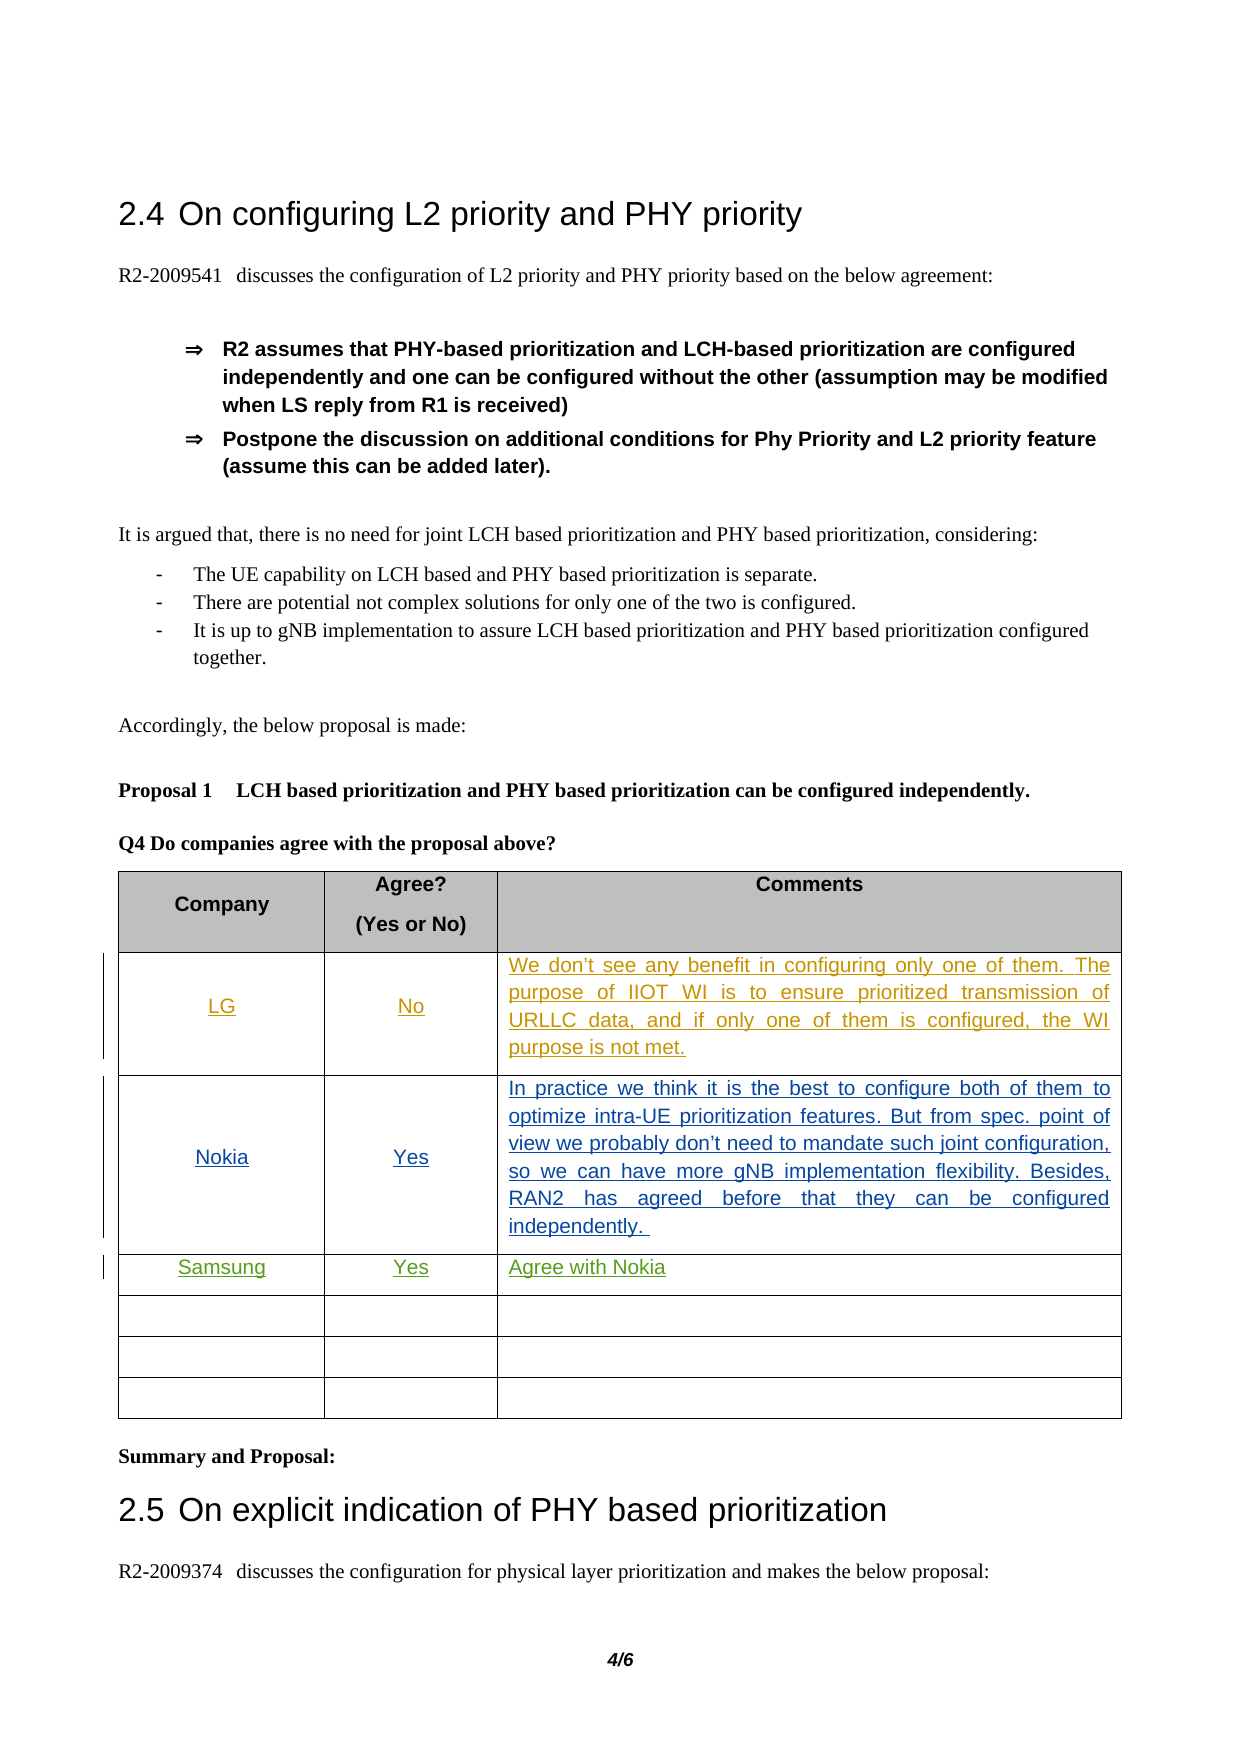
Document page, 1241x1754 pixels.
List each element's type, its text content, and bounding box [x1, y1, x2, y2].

table_cell [325, 953, 497, 1075]
list It is up to gNB implementation to assure LCH based prioritization and PHY based prioritization configured together. [156, 617, 1122, 669]
text R2-2009374 discusses the configuration for physical layer prioritization and makes the below proposal: [118, 1559, 1122, 1583]
text It is argued that, there is no need for joint LCH based prioritization and PHY based prioritization, considering: [118, 522, 1122, 546]
table_cell [498, 1076, 1121, 1254]
list Postpone the discussion on additional conditions for Phy Priority and L2 priority feature (assume this can be added later). [185, 426, 1122, 478]
text Proposal 1 LCH based prioritization and PHY based prioritization can be configured independently. [118, 778, 1122, 802]
list There are potential not complex solutions for only one of the two is configured. [156, 590, 1122, 614]
text Q4 Do companies agree with the proposal above? [118, 831, 1122, 854]
table_cell [498, 953, 1121, 1075]
table_header Comments [498, 872, 1121, 952]
table_cell [325, 1076, 497, 1254]
table_cell [119, 1337, 324, 1377]
table_header Agree? (Yes or No) [325, 872, 497, 952]
subtitle On configuring L2 priority and PHY priority [118, 194, 1122, 232]
text R2-2009541 discusses the configuration of L2 priority and PHY priority based on the below agreement: [118, 263, 1122, 287]
table_cell [119, 1255, 324, 1295]
table_cell [119, 1378, 324, 1418]
table_cell [119, 1076, 324, 1254]
table_cell [498, 1337, 1121, 1377]
table_cell [498, 1255, 1121, 1295]
table_cell [119, 1296, 324, 1336]
table_cell [325, 1337, 497, 1377]
table_cell [498, 1378, 1121, 1418]
list The UE capability on LCH based and PHY based prioritization is separate. [156, 562, 1122, 586]
table_header Company [119, 872, 324, 952]
text Summary and Proposal: [118, 1444, 1122, 1468]
table_cell [119, 953, 324, 1075]
text Accordingly, the below proposal is made: [118, 713, 1122, 737]
table_cell [498, 1296, 1121, 1336]
table_cell [325, 1378, 497, 1418]
table_cell [325, 1296, 497, 1336]
table_cell [325, 1255, 497, 1295]
list R2 assumes that PHY-based prioritization and LCH-based prioritization are configured independently and one can be configured without the other (assumption may be modified when LS reply from R1 is received) [185, 337, 1122, 417]
subtitle On explicit indication of PHY based prioritization [118, 1490, 1122, 1529]
